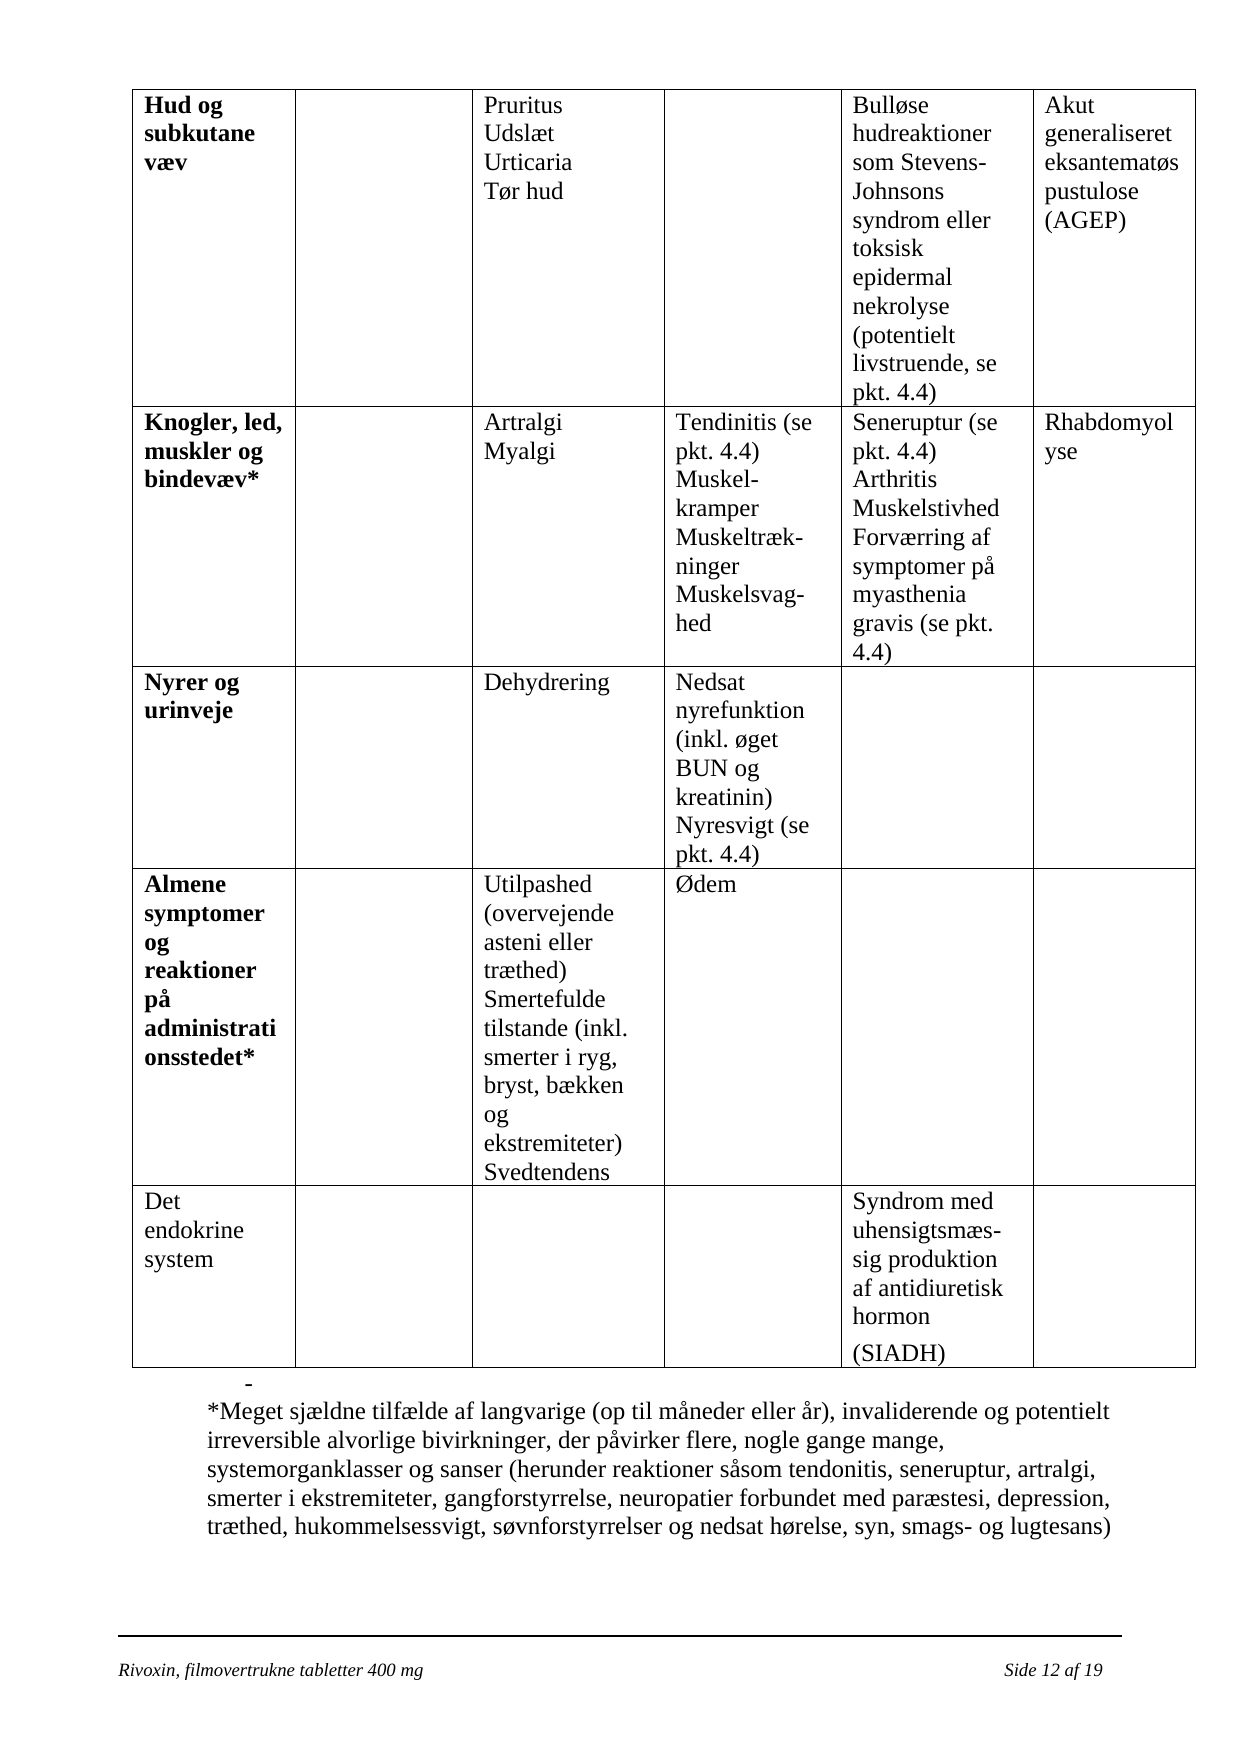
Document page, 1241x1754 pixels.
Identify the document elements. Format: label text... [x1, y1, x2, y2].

table_cell Rhabdomyolyse [1034, 407, 1195, 666]
table_cell Dehydrering [473, 667, 664, 868]
table_cell [842, 667, 1033, 868]
table_cell Hud og subkutane væv [133, 90, 295, 406]
table_cell [296, 1186, 472, 1367]
table_cell Syndrom med uhensigtsmæssig produktion af antidiuretisk hormon (SIADH) [842, 1186, 1033, 1367]
table_cell Bulløse hudreaktioner som Stevens-Johnsons syndrom eller toksisk epidermal nekrolyse (potentielt livstruende, se pkt. 4.4) [842, 90, 1033, 406]
table_cell [665, 1186, 841, 1367]
table_cell Pruritus Udslæt Urticaria Tør hud [473, 90, 664, 406]
table_cell [1034, 1186, 1195, 1367]
table_cell Almene symptomer og reaktioner på administrationsstedet* [133, 869, 295, 1185]
table_cell Utilpashed (overvejende asteni eller træthed) Smertefulde tilstande (inkl. smerter i ryg, bryst, bækken og ekstremiteter) Svedtendens [473, 869, 664, 1185]
table_cell Nyrer og urinveje [133, 667, 295, 868]
table_cell [296, 667, 472, 868]
table_cell Seneruptur (se pkt. 4.4) Arthritis Muskelstivhed Forværring af symptomer på myasthenia gravis (se pkt. 4.4) [842, 407, 1033, 666]
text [207, 1396, 1122, 1540]
table_cell [842, 869, 1033, 1185]
table_cell Akut generaliseret eksantematøs pustulose (AGEP) [1034, 90, 1195, 406]
table_cell Det endokrine system [133, 1186, 295, 1367]
table_cell Ødem [665, 869, 841, 1185]
table_cell Tendinitis (se pkt. 4.4) Muskelkramper Muskeltrækninger Muskelsvaghed [665, 407, 841, 666]
table_cell [296, 407, 472, 666]
table_cell [1034, 667, 1195, 868]
table_cell [296, 869, 472, 1185]
table_cell Nedsat nyrefunktion (inkl. øget BUN og kreatinin) Nyresvigt (se pkt. 4.4) [665, 667, 841, 868]
table_cell [296, 90, 472, 406]
table_cell Artralgi Myalgi [473, 407, 664, 666]
table_cell Knogler, led, muskler og bindevæv* [133, 407, 295, 666]
table_cell [1034, 869, 1195, 1185]
table_cell [665, 90, 841, 406]
table_cell [473, 1186, 664, 1367]
